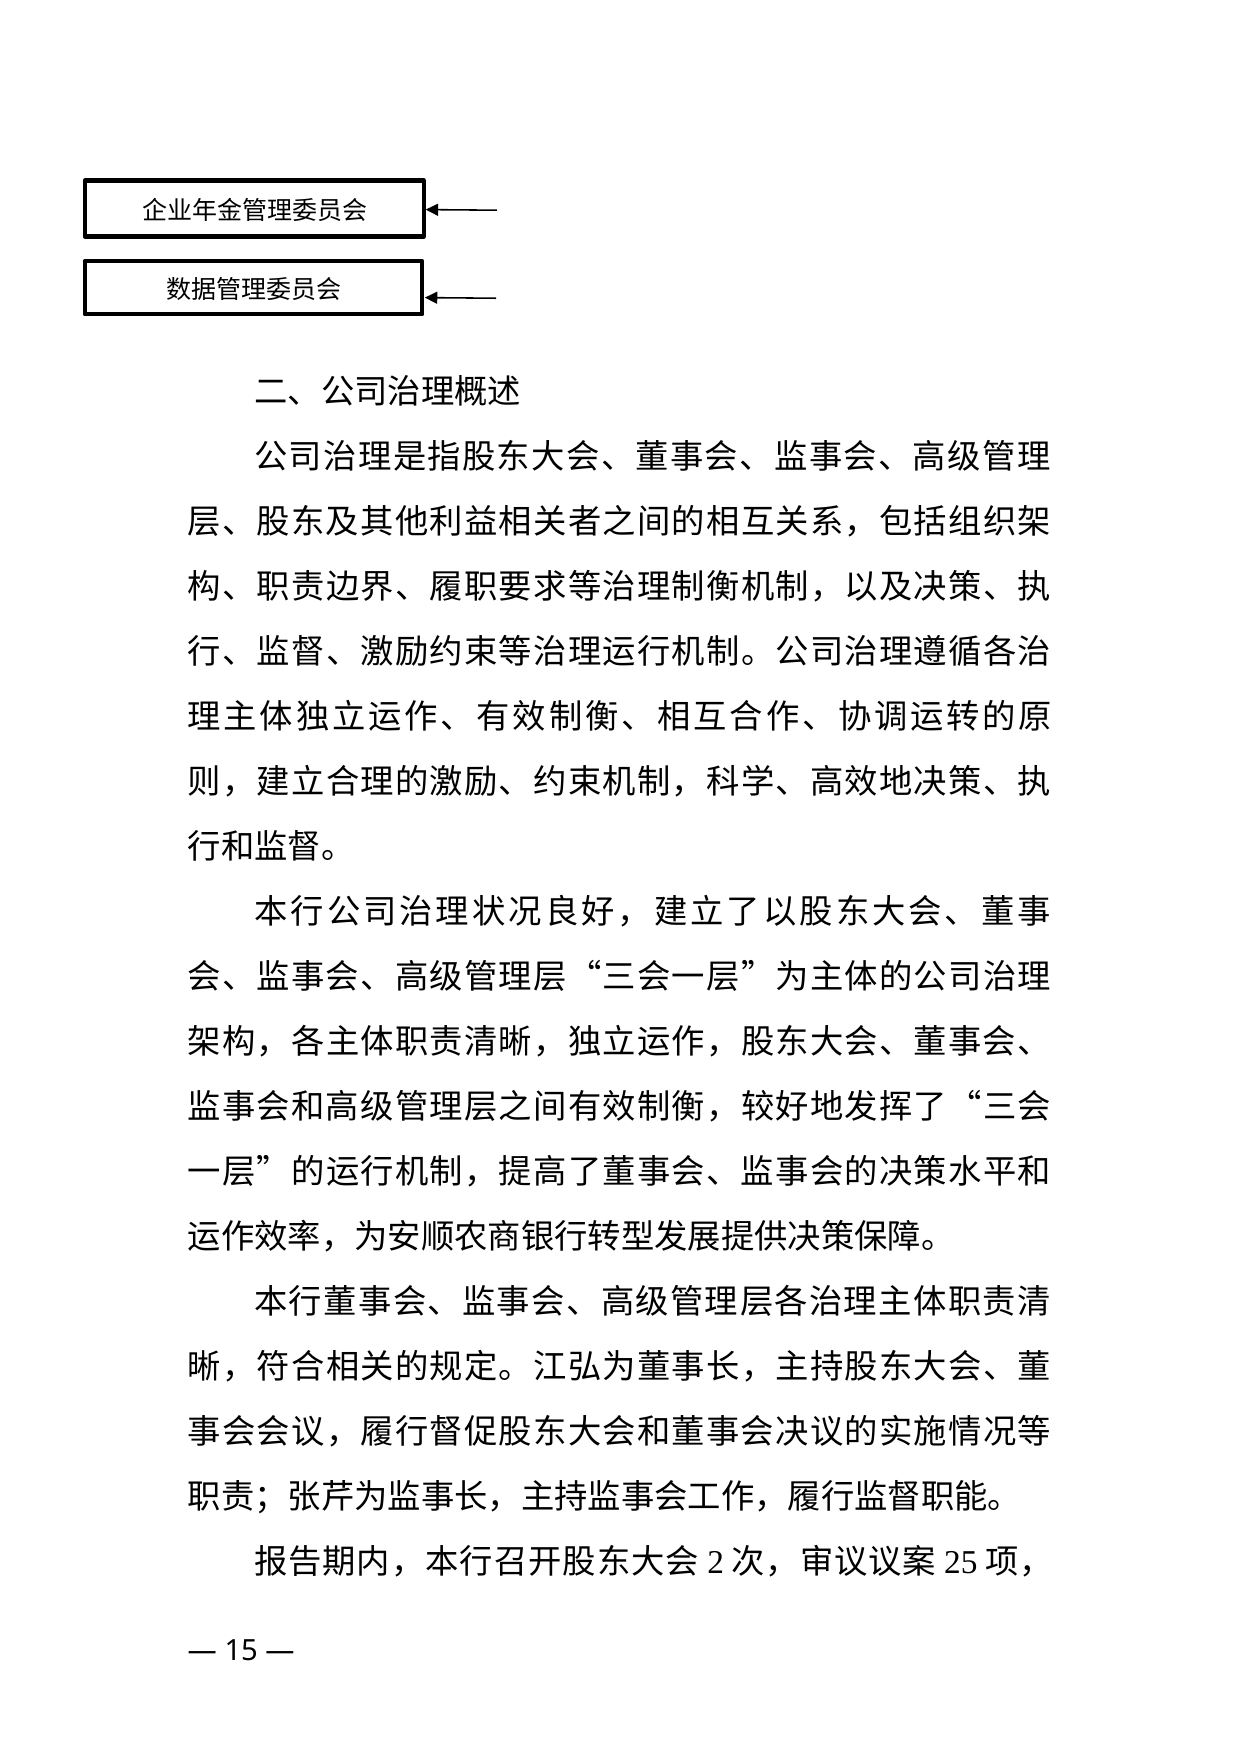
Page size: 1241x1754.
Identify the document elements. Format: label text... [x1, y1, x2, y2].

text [187, 1527, 1053, 1592]
text 公司治理是指股东大会、董事会、监事会、高级管理层、股东及其他利益相关者之间的相互关系，包括组织架构、职责边界、履职要求等治理制衡机制，以及决策、执行、监督、激励约束等治理运行机制。公司治理遵循各治理主体独立运作、有效制衡、相互合作、协调运转的原则，建立合理的激励、约束机制，科学、高效地决策、执行和监督。 [187, 422, 1053, 877]
text 本行公司治理状况良好，建立了以股东大会、董事会、监事会、高级管理层“三会一层”为主体的公司治理架构，各主体职责清晰，独立运作，股东大会、董事会、监事会和高级管理层之间有效制衡，较好地发挥了“三会一层”的运行机制，提高了董事会、监事会的决策水平和运作效率，为安顺农商银行转型发展提供决策保障。 [187, 877, 1053, 1267]
text 二、公司治理概述 [187, 357, 1053, 422]
text 本行董事会、监事会、高级管理层各治理主体职责清晰，符合相关的规定。江弘为董事长，主持股东大会、董事会会议，履行督促股东大会和董事会决议的实施情况等职责；张芹为监事长，主持监事会工作，履行监督职能。 [187, 1267, 1053, 1527]
